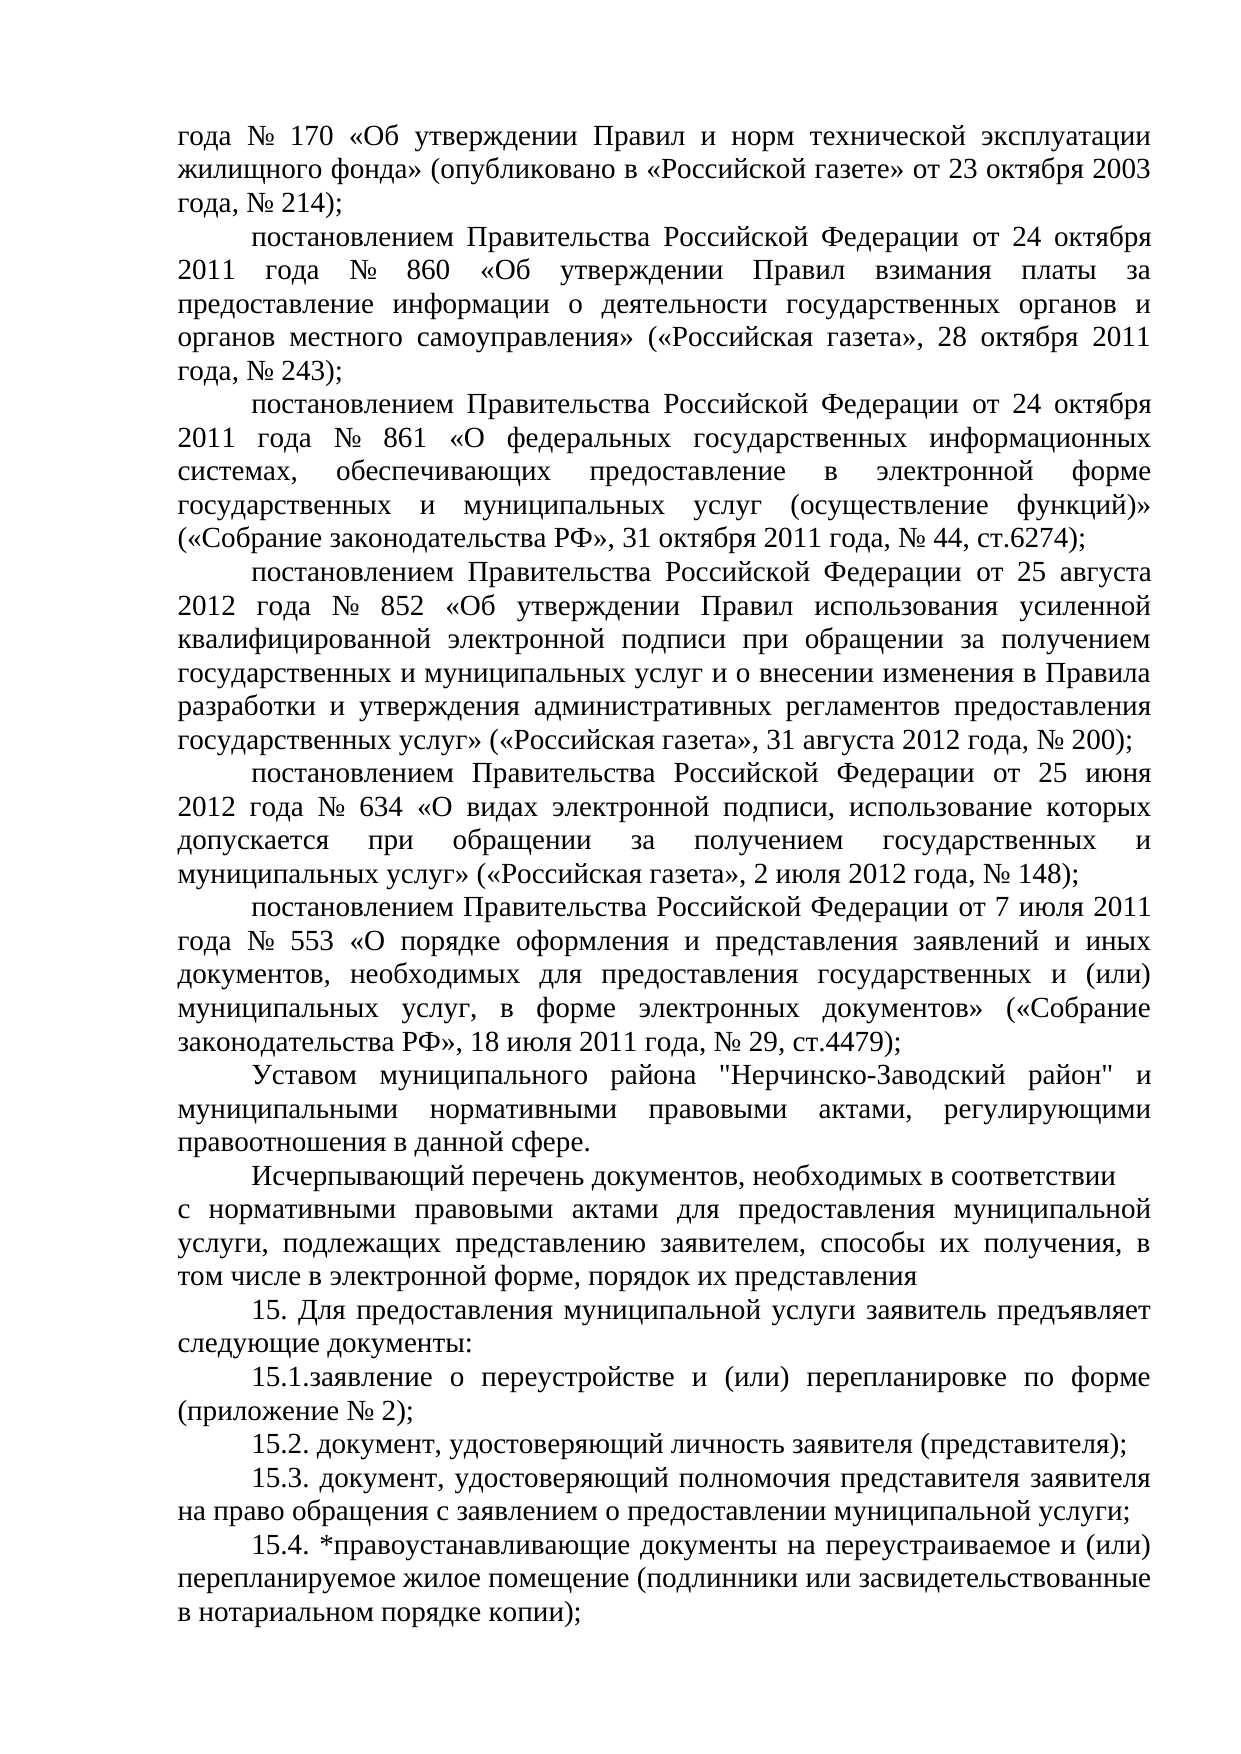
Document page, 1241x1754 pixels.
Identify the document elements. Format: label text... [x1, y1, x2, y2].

text 15. Для предоставления муниципальной услуги заявитель предъявляет следующие документы: [177, 1292, 1152, 1359]
text постановлением Правительства Российской Федерации от 25 августа 2012 года № 852 «Об утверждении Правил использования усиленной квалифицированной электронной подписи при обращении за получением государственных и муниципальных услуг и о внесении изменения в Правила разработки и утверждения административных регламентов предоставления государственных услуг» («Российская газета», 31 августа 2012 года, № 200); [177, 554, 1152, 755]
text 15.3. документ, удостоверяющий полномочия представителя заявителя на право обращения с заявлением о предоставлении муниципальной услуги; [177, 1460, 1152, 1527]
text 15.4. *правоустанавливающие документы на переустраиваемое и (или) перепланируемое жилое помещение (подлинники или засвидетельствованные в нотариальном порядке копии); [177, 1527, 1152, 1627]
text постановлением Правительства Российской Федерации от 24 октября 2011 года № 860 «Об утверждении Правил взимания платы за предоставление информации о деятельности государственных органов и органов местного самоуправления» («Российская газета», 28 октября 2011 года, № 243); [177, 219, 1152, 386]
text постановлением Правительства Российской Федерации от 24 октября 2011 года № 861 «О федеральных государственных информационных системах, обеспечивающих предоставление в электронной форме государственных и муниципальных услуг (осуществление функций)» («Собрание законодательства РФ», 31 октября 2011 года, № 44, ст.6274); [177, 386, 1152, 554]
text 15.1.заявление о переустройстве и (или) перепланировке по форме (приложение № 2); [177, 1359, 1152, 1426]
text Исчерпывающий перечень документов, необходимых в соответствии [177, 1158, 1152, 1191]
text 15.2. документ, удостоверяющий личность заявителя (представителя); [177, 1426, 1152, 1460]
text Уставом муниципального района "Нерчинско-Заводский район" и муниципальными нормативными правовыми актами, регулирующими правоотношения в данной сфере. [177, 1057, 1152, 1158]
text постановлением Правительства Российской Федерации от 25 июня 2012 года № 634 «О видах электронной подписи, использование которых допускается при обращении за получением государственных и муниципальных услуг» («Российская газета», 2 июля 2012 года, № 148); [177, 755, 1152, 889]
text с нормативными правовыми актами для предоставления муниципальной услуги, подлежащих представлению заявителем, способы их получения, в том числе в электронной форме, порядок их представления [177, 1191, 1152, 1292]
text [177, 118, 1152, 219]
text постановлением Правительства Российской Федерации от 7 июля 2011 года № 553 «О порядке оформления и представления заявлений и иных документов, необходимых для предоставления государственных и (или) муниципальных услуг, в форме электронных документов» («Собрание законодательства РФ», 18 июля 2011 года, № 29, ст.4479); [177, 889, 1152, 1057]
